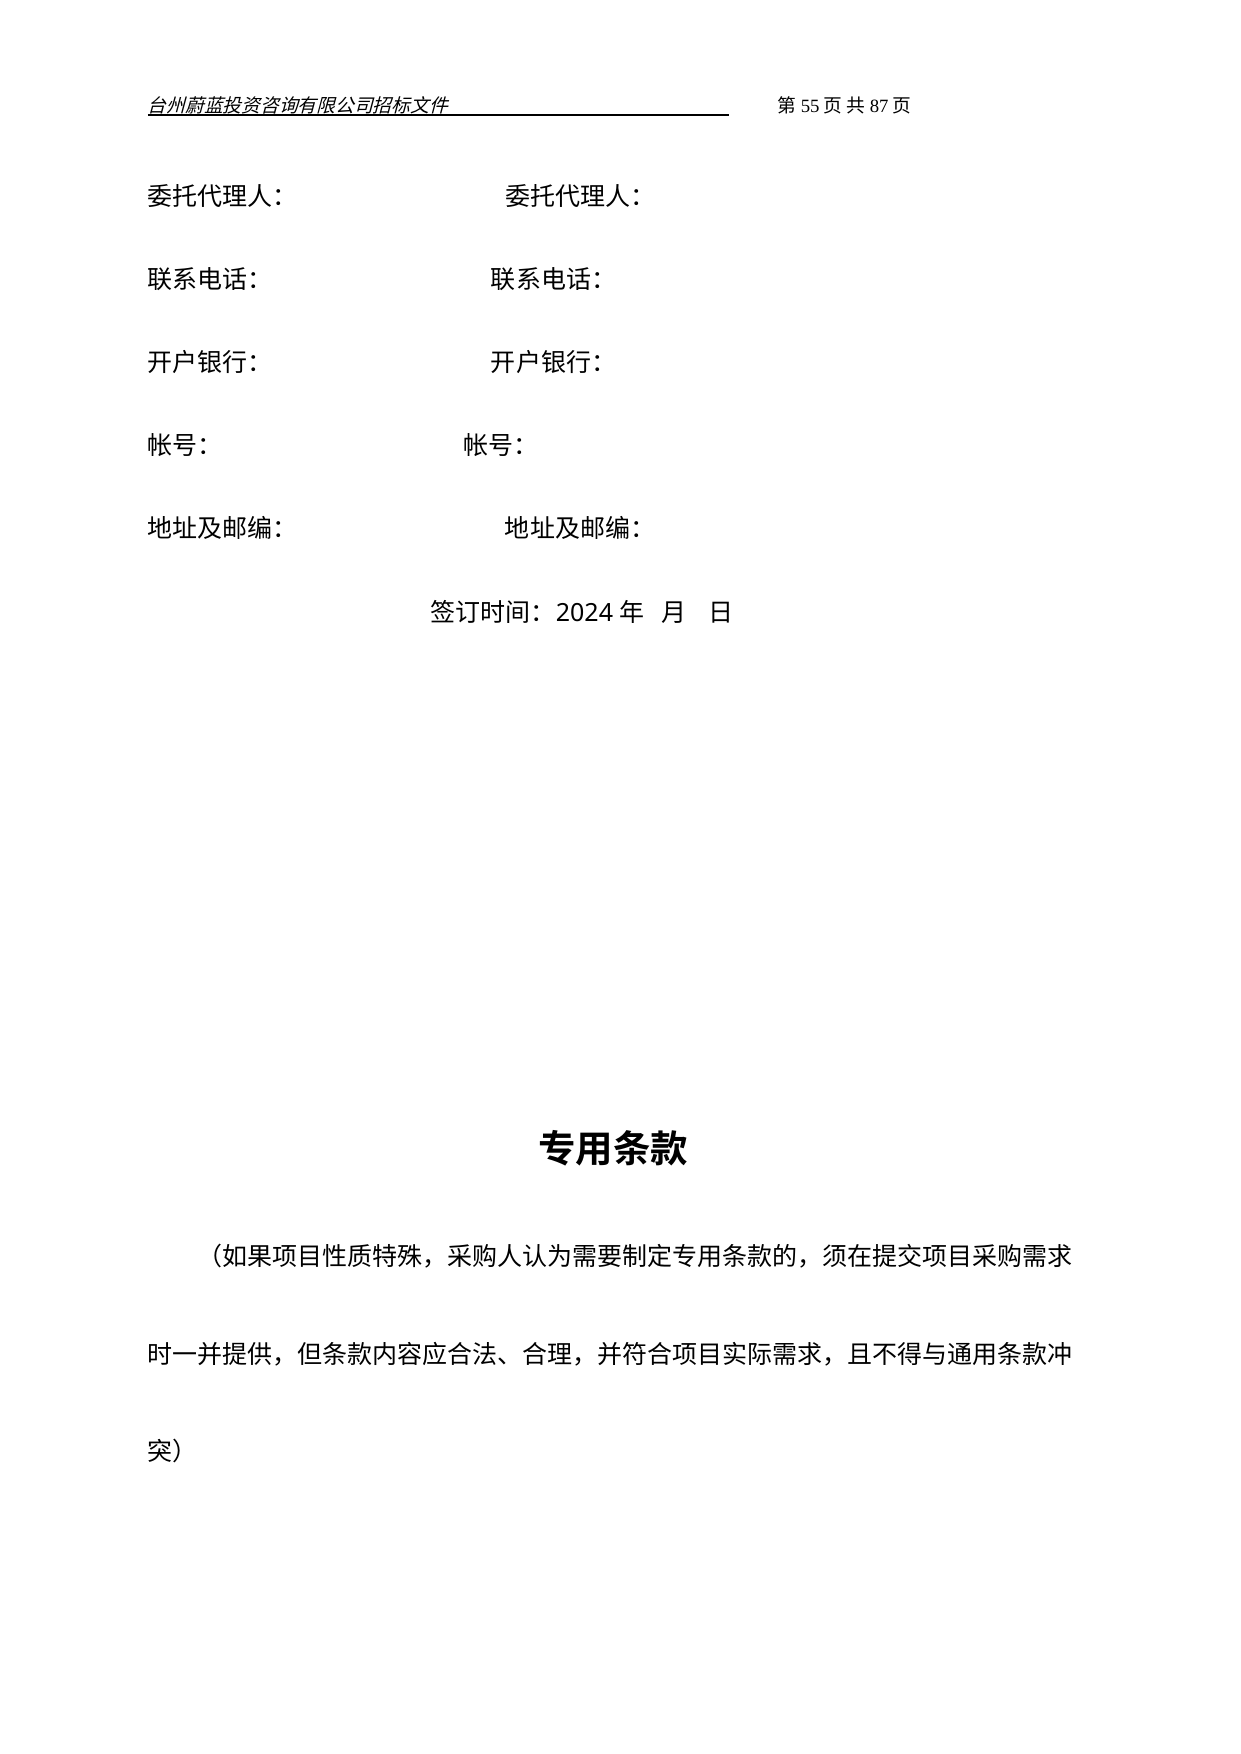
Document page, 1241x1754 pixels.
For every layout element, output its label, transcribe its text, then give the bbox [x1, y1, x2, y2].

text 帐号： 帐号： [148, 411, 1078, 476]
text 专用条款 [148, 1113, 1078, 1178]
text 签订时间：2024 年 月 日 [148, 578, 1078, 643]
text （如果项目性质特殊，采购人认为需要制定专用条款的，须在提交项目采购需求时一并提供，但条款内容应合法、合理，并符合项目实际需求，且不得与通用条款冲突） [148, 1222, 1078, 1482]
text 委托代理人： 委托代理人： [148, 162, 1078, 227]
text 联系电话： 联系电话： [148, 245, 1078, 310]
text 开户银行： 开户银行： [148, 328, 1078, 393]
text 地址及邮编： 地址及邮编： [148, 494, 1078, 559]
